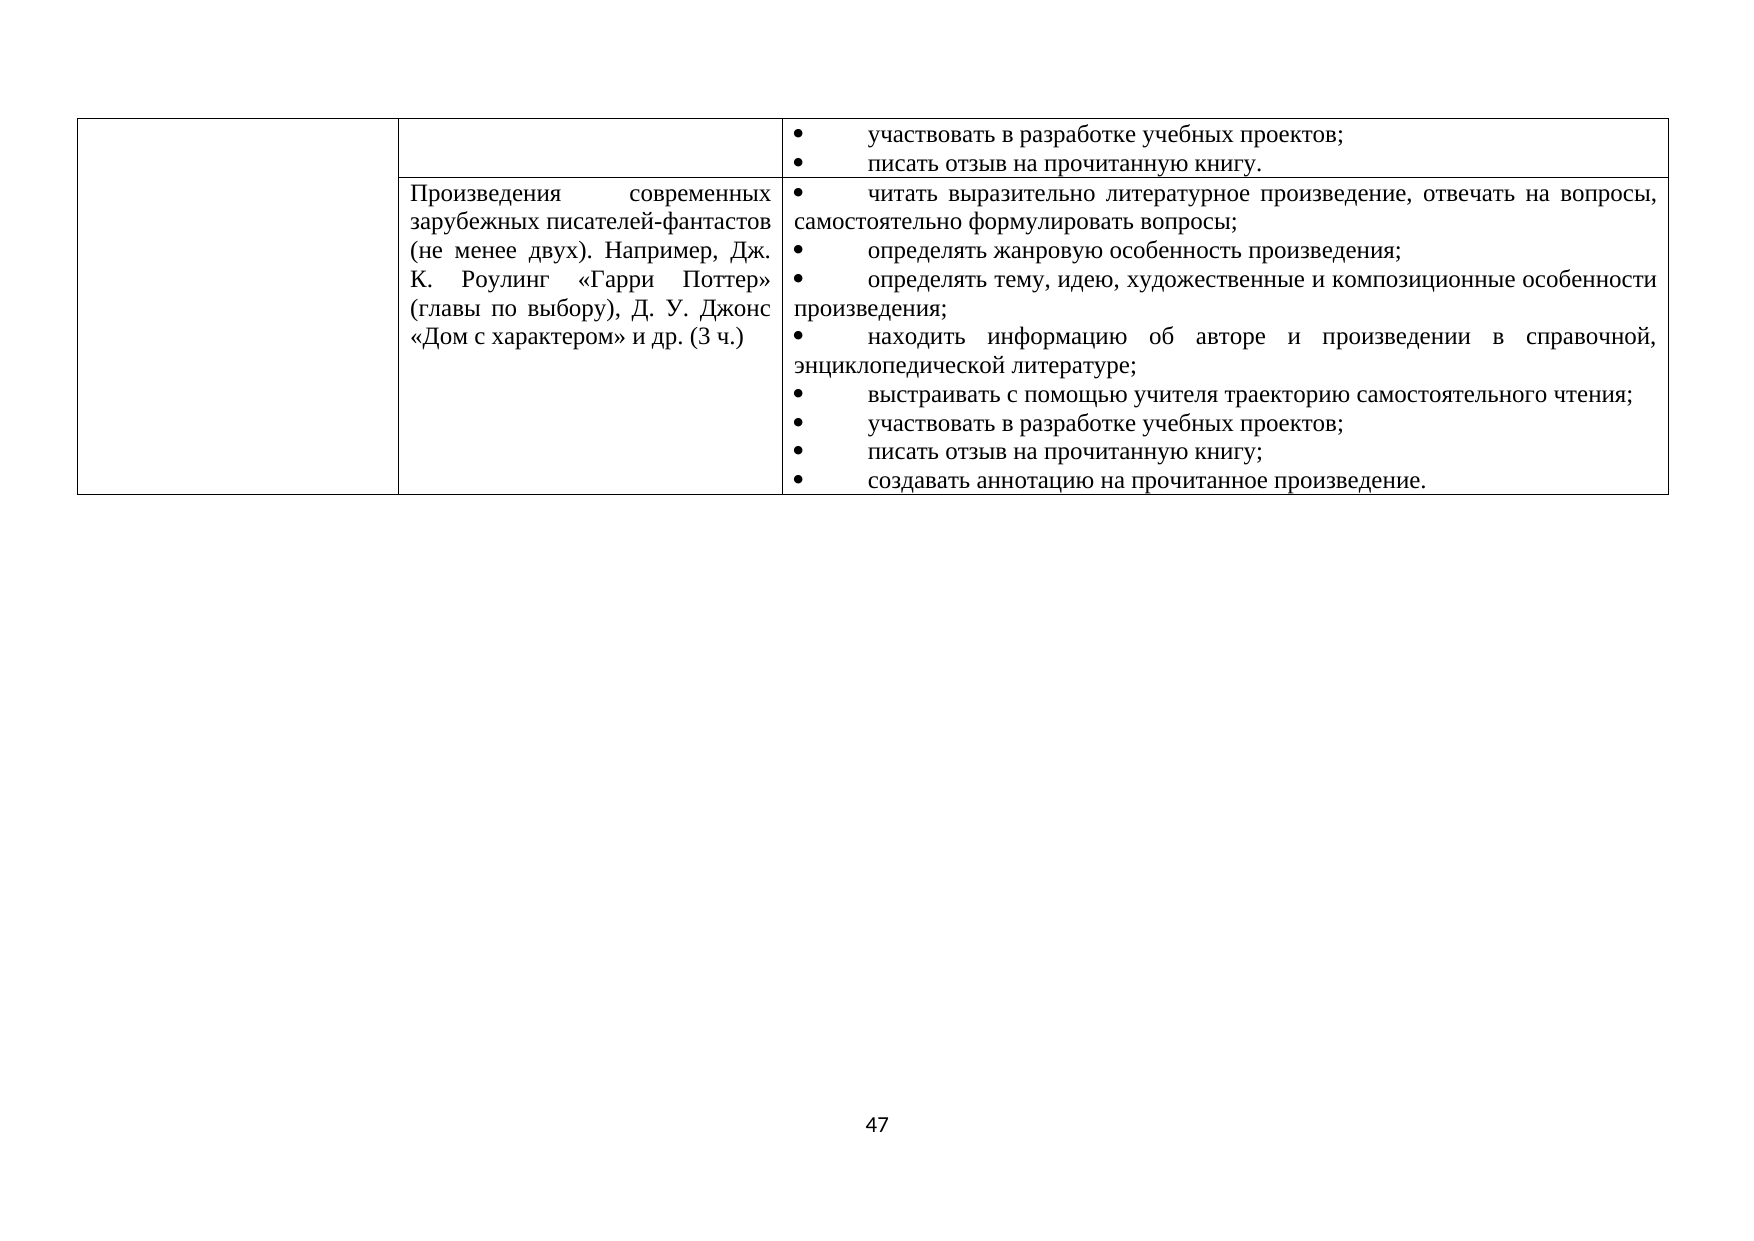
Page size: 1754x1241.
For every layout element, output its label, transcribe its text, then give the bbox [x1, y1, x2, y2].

table_cell читать выразительно литературное произведение, отвечать на вопросы, самостоятельно формулировать вопросы; определять жанровую особенность произведения; определять тему, идею, художественные и композиционные особенности произведения; находить информацию об авторе и произведении в справочной, энциклопедической литературе; выстраивать с помощью учителя траекторию самостоятельного чтения; участвовать в разработке учебных проектов; писать отзыв на прочитанную книгу; создавать аннотацию на прочитанное произведение. [783, 178, 1668, 494]
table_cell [783, 119, 1668, 177]
table_cell Произведения современных зарубежных писателей-фантастов (не менее двух). Например, Дж. К. Роулинг «Гарри Поттер» (главы по выбору), Д. У. Джонс «Дом с характером» и др. (3 ч.) [399, 178, 782, 494]
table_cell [399, 119, 782, 177]
